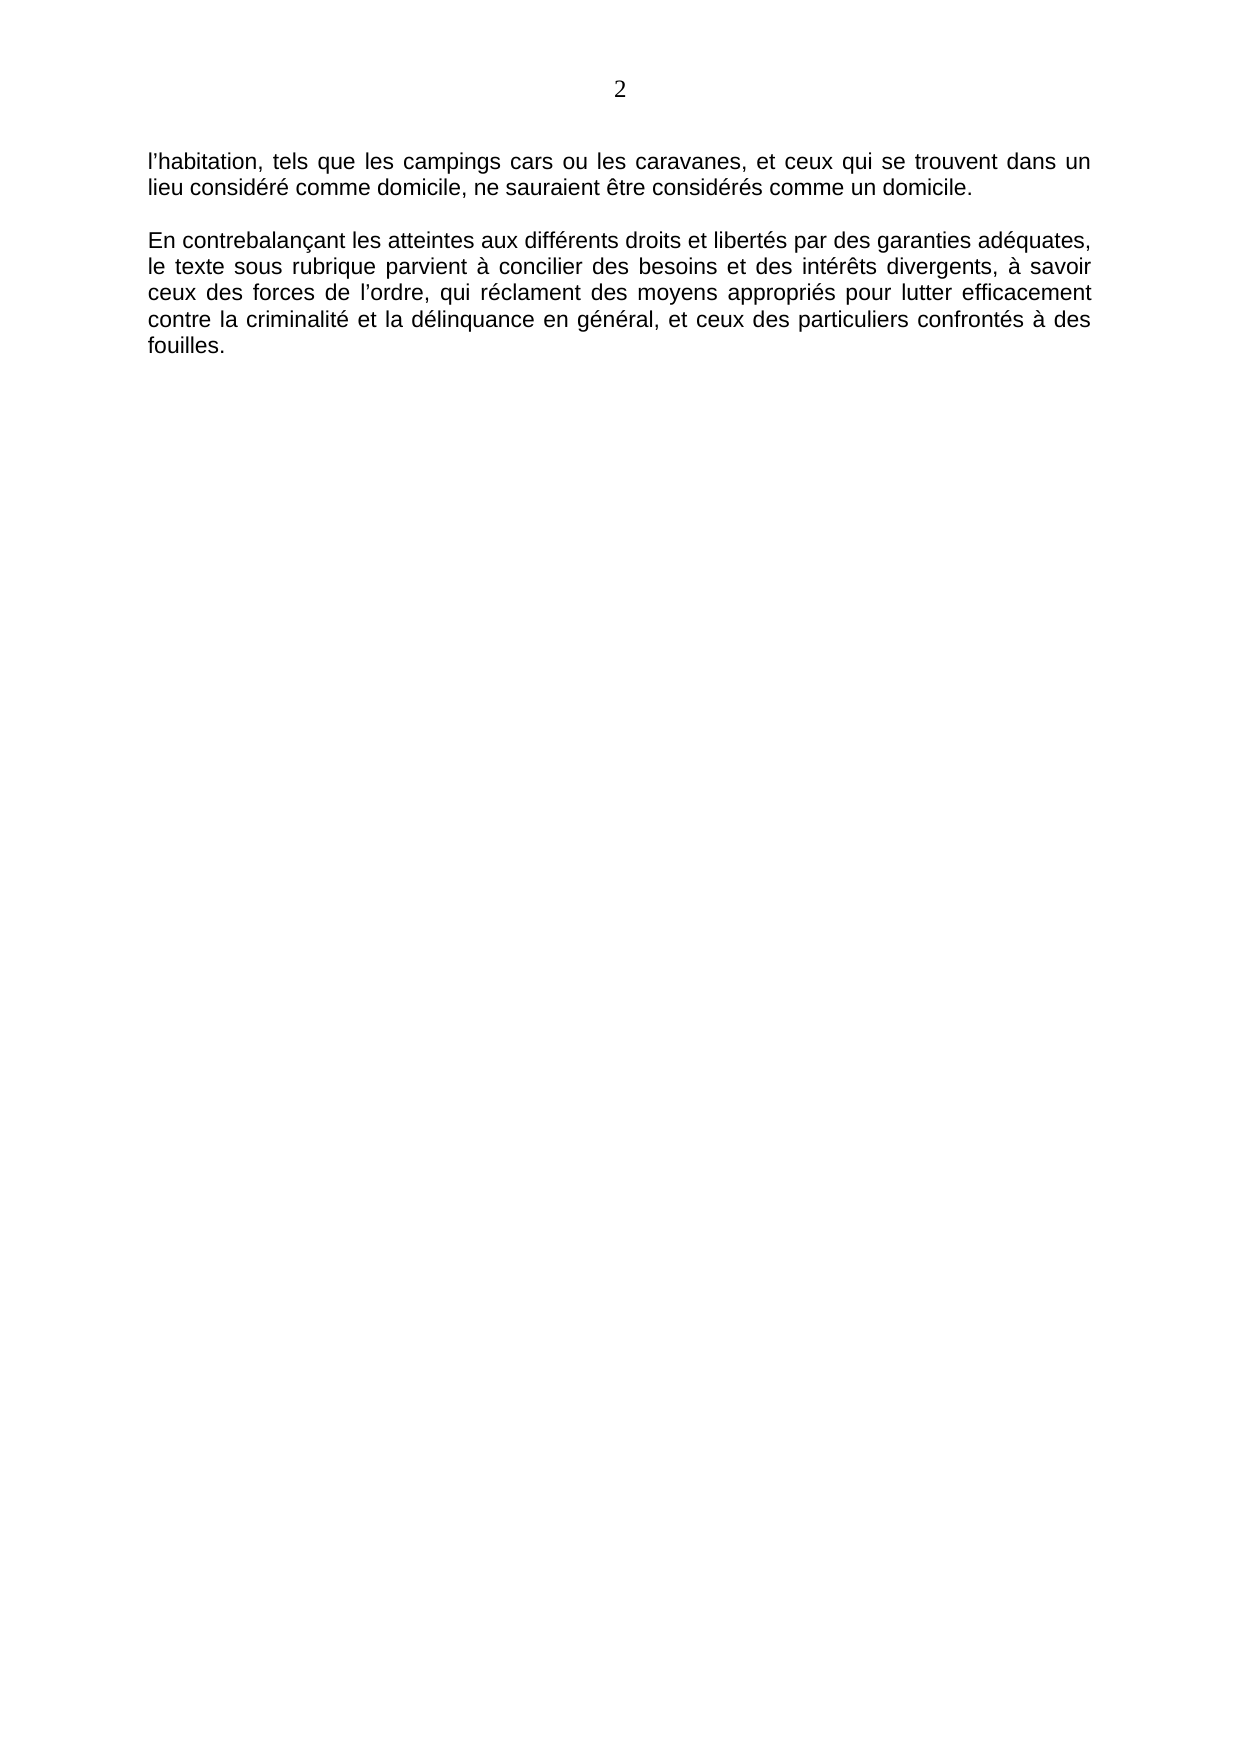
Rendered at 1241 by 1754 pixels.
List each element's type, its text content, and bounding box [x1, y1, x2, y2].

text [148, 148, 1093, 200]
text En contrebalançant les atteintes aux différents droits et libertés par des garanties adéquates, le texte sous rubrique parvient à concilier des besoins et des intérêts divergents, à savoir ceux des forces de l’ordre, qui réclament des moyens appropriés pour lutter efficacement contre la criminalité et la délinquance en général, et ceux des particuliers confrontés à des fouilles. [148, 227, 1093, 358]
